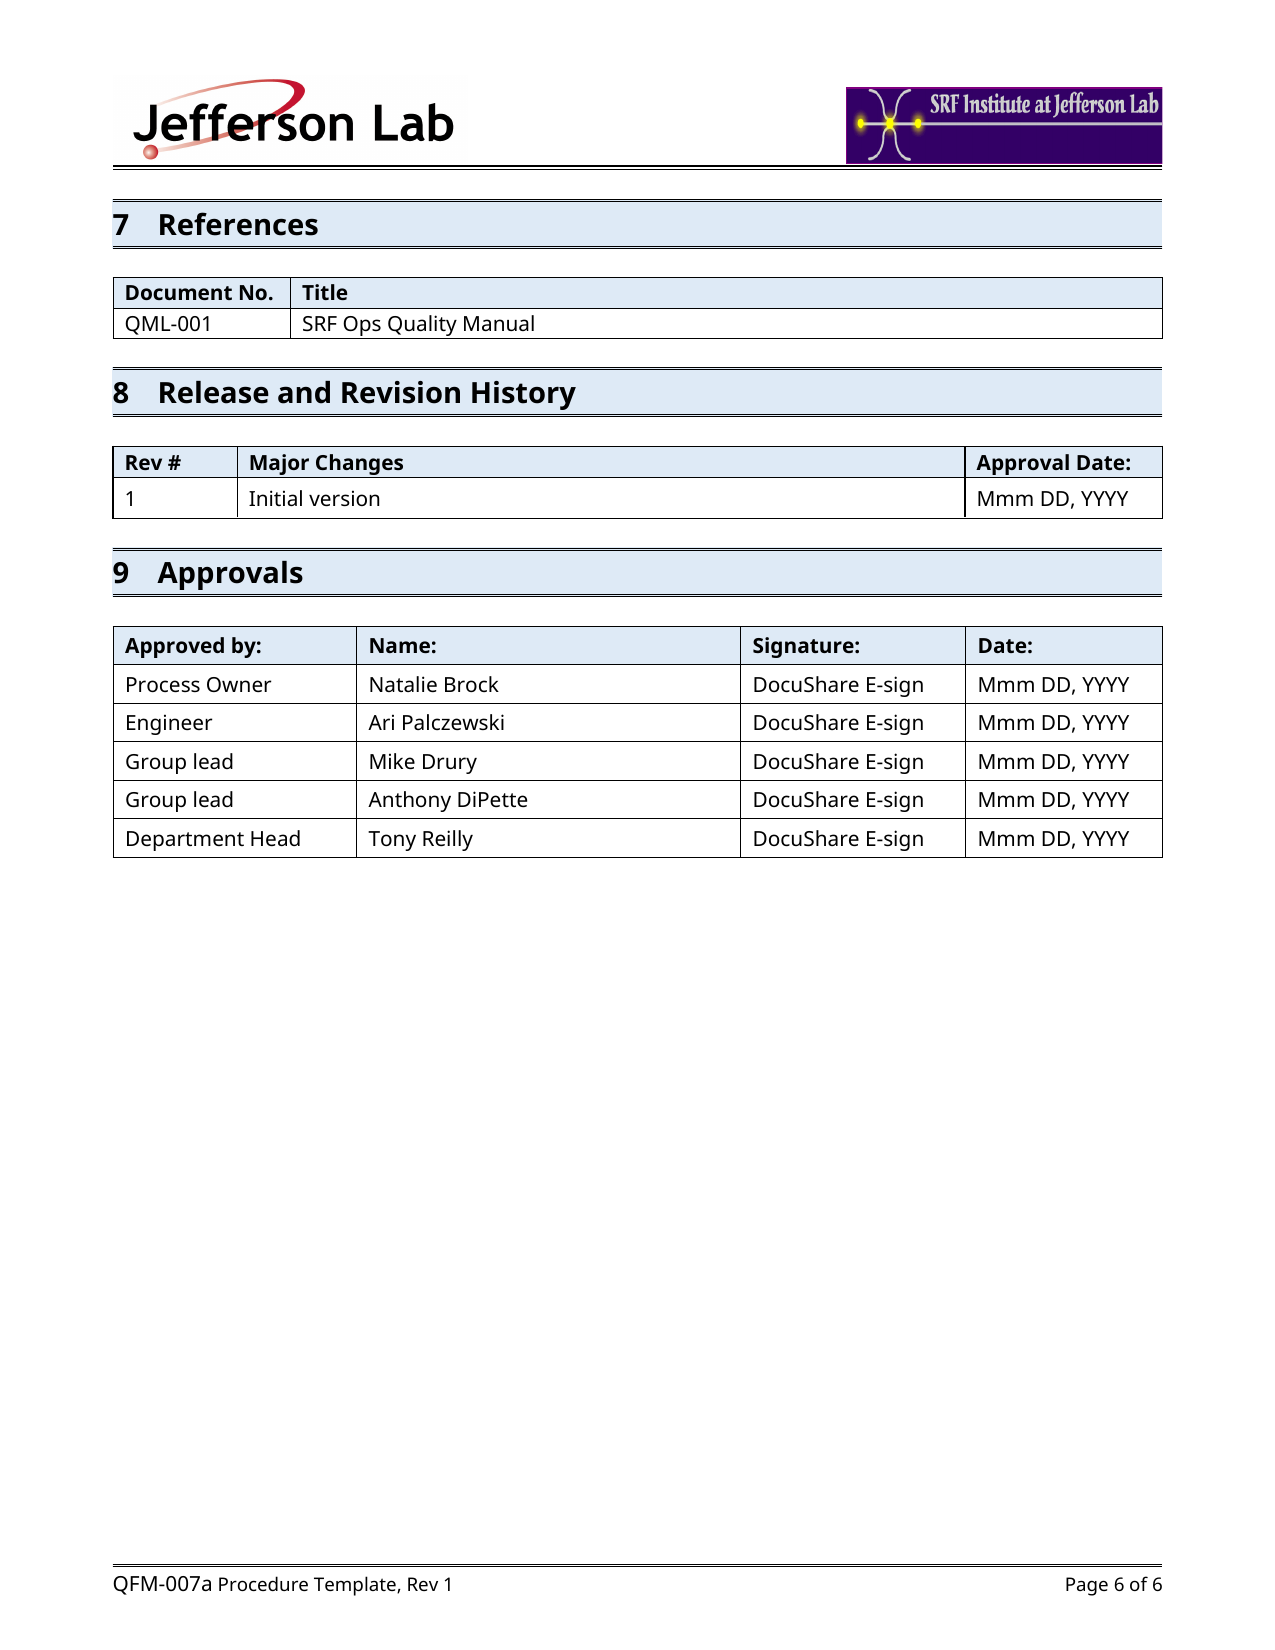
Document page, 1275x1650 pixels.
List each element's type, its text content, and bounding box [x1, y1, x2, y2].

table_cell Mmm DD, YYYY [966, 819, 1162, 857]
table_header Approved by: [114, 627, 356, 664]
table_header Approval Date: [966, 447, 1162, 477]
table_cell Ari Palczewski [357, 704, 740, 741]
table_cell Anthony DiPette [357, 781, 740, 818]
table_cell Group lead [114, 742, 356, 780]
table_cell DocuShare E-sign [741, 665, 965, 703]
table_header Signature: [741, 627, 965, 664]
table_cell DocuShare E-sign [741, 704, 965, 741]
table_cell Group lead [114, 781, 356, 818]
table_cell Mmm DD, YYYY [966, 478, 1162, 517]
table_cell Natalie Brock [357, 665, 740, 703]
table_cell Initial version [238, 478, 964, 517]
table_header Rev # [114, 447, 237, 477]
table_header Date: [966, 627, 1162, 664]
table_cell Mmm DD, YYYY [966, 704, 1162, 741]
subtitle Release and Revision History [112, 370, 1162, 417]
table_cell Tony Reilly [357, 819, 740, 857]
table_cell 1 [114, 478, 237, 517]
subtitle References [112, 202, 1162, 249]
table_header Major Changes [238, 447, 964, 477]
table_cell Mmm DD, YYYY [966, 665, 1162, 703]
table_cell QML-001 [114, 309, 290, 337]
table_cell DocuShare E-sign [741, 742, 965, 780]
table_cell Department Head [114, 819, 356, 857]
table_header Document No. [114, 278, 290, 308]
table_cell DocuShare E-sign [741, 819, 965, 857]
table_cell SRF Ops Quality Manual [291, 309, 1162, 337]
table_cell DocuShare E-sign [741, 781, 965, 818]
table_cell Mmm DD, YYYY [966, 781, 1162, 818]
table_cell Process Owner [114, 665, 356, 703]
picture [846, 87, 1163, 164]
table_cell Engineer [114, 704, 356, 741]
subtitle Approvals [112, 551, 1162, 597]
table_cell Mike Drury [357, 742, 740, 780]
table_cell Mmm DD, YYYY [966, 742, 1162, 780]
picture [112, 75, 468, 164]
table_header Title [291, 278, 1162, 308]
table_header Name: [357, 627, 740, 664]
